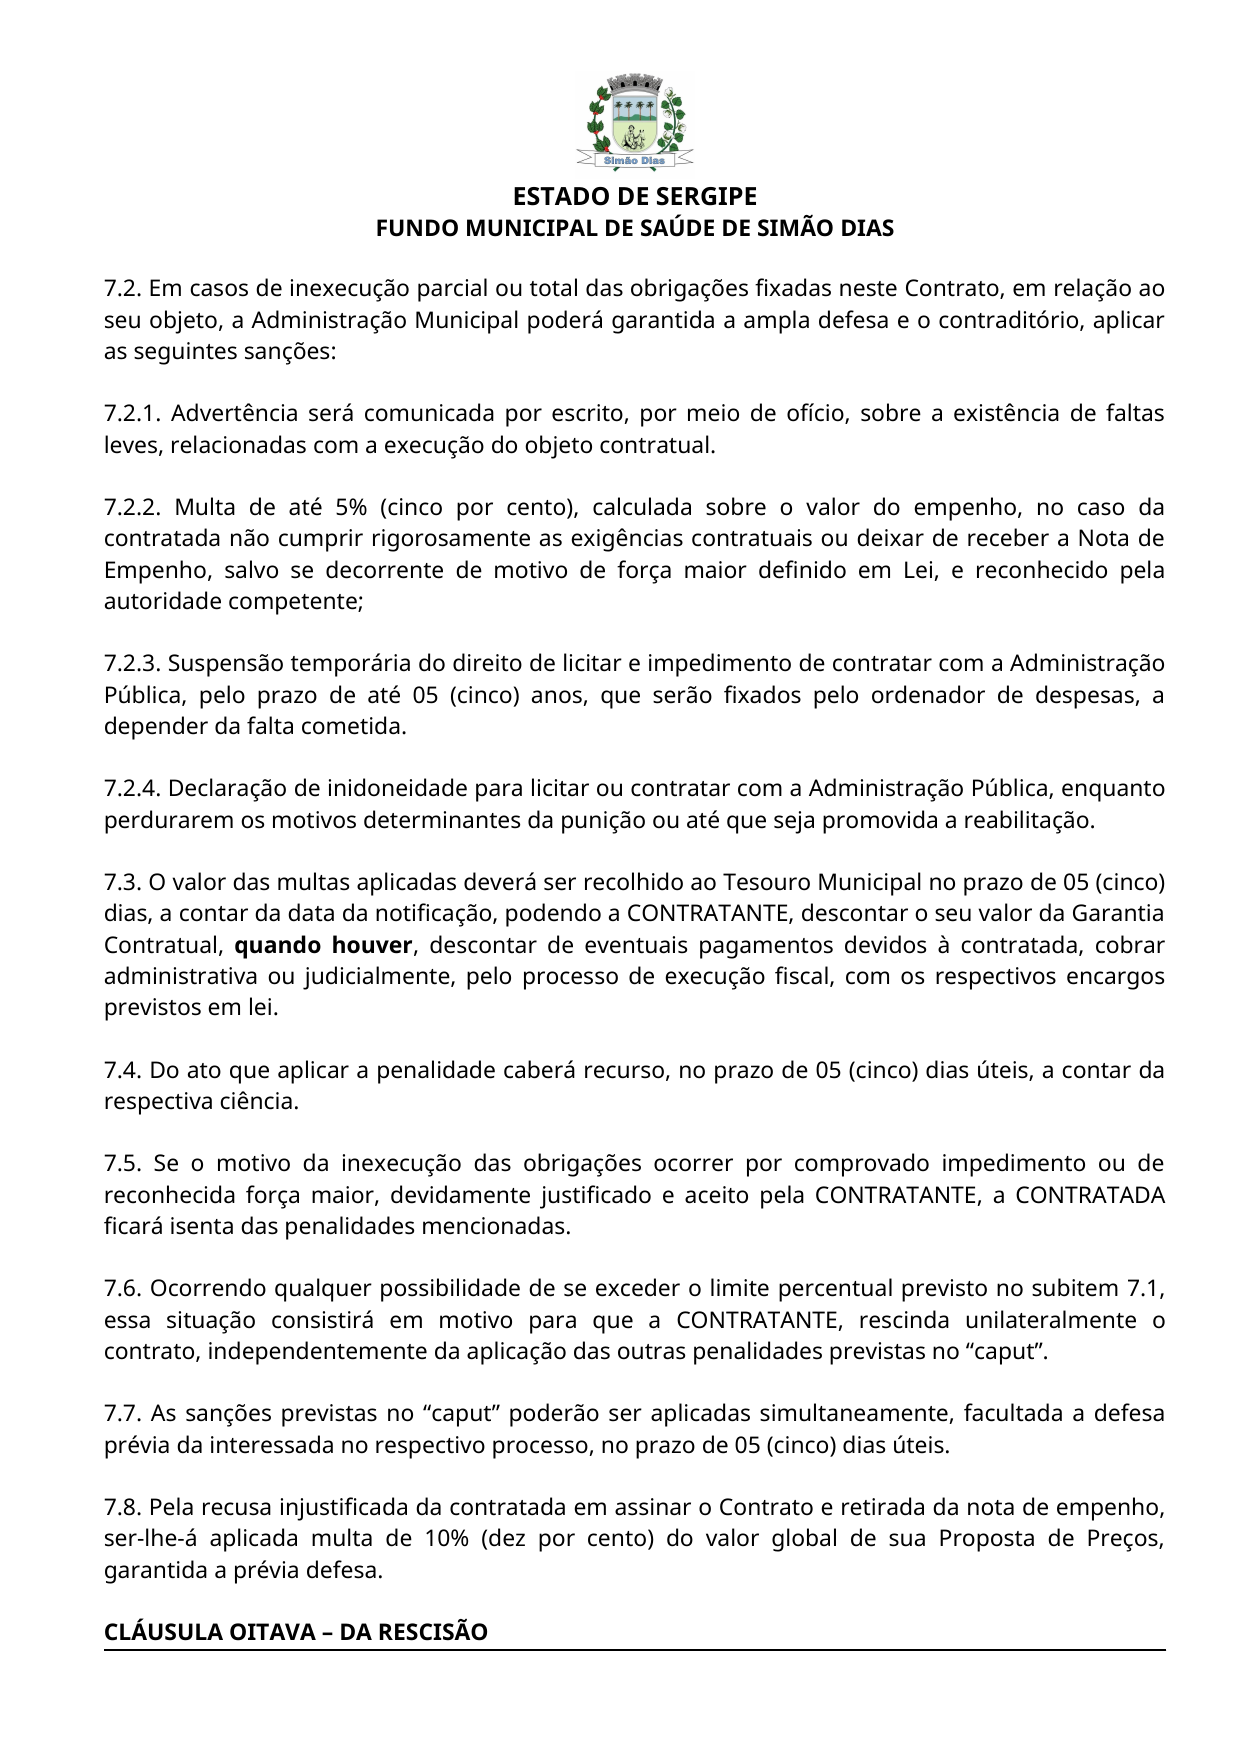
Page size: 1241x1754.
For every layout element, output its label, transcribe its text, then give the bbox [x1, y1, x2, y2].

text 7.7. As sanções previstas no “caput” poderão ser aplicadas simultaneamente, facultada a defesa prévia da interessada no respectivo processo, no prazo de 05 (cinco) dias úteis. [103, 1397, 1166, 1460]
text 7.2. Em casos de inexecução parcial ou total das obrigações fixadas neste Contrato, em relação ao seu objeto, a Administração Municipal poderá garantida a ampla defesa e o contraditório, aplicar as seguintes sanções: [103, 272, 1166, 366]
text 7.2.1. Advertência será comunicada por escrito, por meio de ofício, sobre a existência de faltas leves, relacionadas com a execução do objeto contratual. [103, 397, 1166, 460]
text 7.6. Ocorrendo qualquer possibilidade de se exceder o limite percentual previsto no subitem 7.1, essa situação consistirá em motivo para que a CONTRATANTE, rescinda unilateralmente o contrato, independentemente da aplicação das outras penalidades previstas no “caput”. [103, 1272, 1166, 1366]
text 7.2.3. Suspensão temporária do direito de licitar e impedimento de contratar com a Administração Pública, pelo prazo de até 05 (cinco) anos, que serão fixados pelo ordenador de despesas, a depender da falta cometida. [103, 647, 1166, 741]
text 7.2.2. Multa de até 5% (cinco por cento), calculada sobre o valor do empenho, no caso da contratada não cumprir rigorosamente as exigências contratuais ou deixar de receber a Nota de Empenho, salvo se decorrente de motivo de força maior definido em Lei, e reconhecido pela autoridade competente; [103, 491, 1166, 616]
text 7.2.4. Declaração de inidoneidade para licitar ou contratar com a Administração Pública, enquanto perdurarem os motivos determinantes da punição ou até que seja promovida a reabilitação. [103, 772, 1166, 835]
text 7.5. Se o motivo da inexecução das obrigações ocorrer por comprovado impedimento ou de reconhecida força maior, devidamente justificado e aceito pela CONTRATANTE, a CONTRATADA ficará isenta das penalidades mencionadas. [103, 1147, 1166, 1241]
text CLÁUSULA OITAVA – DA RESCISÃO [103, 1616, 1166, 1651]
picture [575, 71, 695, 179]
text 7.4. Do ato que aplicar a penalidade caberá recurso, no prazo de 05 (cinco) dias úteis, a contar da respectiva ciência. [103, 1054, 1166, 1116]
text 7.3. O valor das multas aplicadas deverá ser recolhido ao Tesouro Municipal no prazo de 05 (cinco) dias, a contar da data da notificação, podendo a CONTRATANTE, descontar o seu valor da Garantia Contratual, quando houver, descontar de eventuais pagamentos devidos à contratada, cobrar administrativa ou judicialmente, pelo processo de execução fiscal, com os respectivos encargos previstos em lei. [103, 866, 1166, 1022]
text 7.8. Pela recusa injustificada da contratada em assinar o Contrato e retirada da nota de empenho, ser-lhe-á aplicada multa de 10% (dez por cento) do valor global de sua Proposta de Preços, garantida a prévia defesa. [103, 1491, 1166, 1585]
